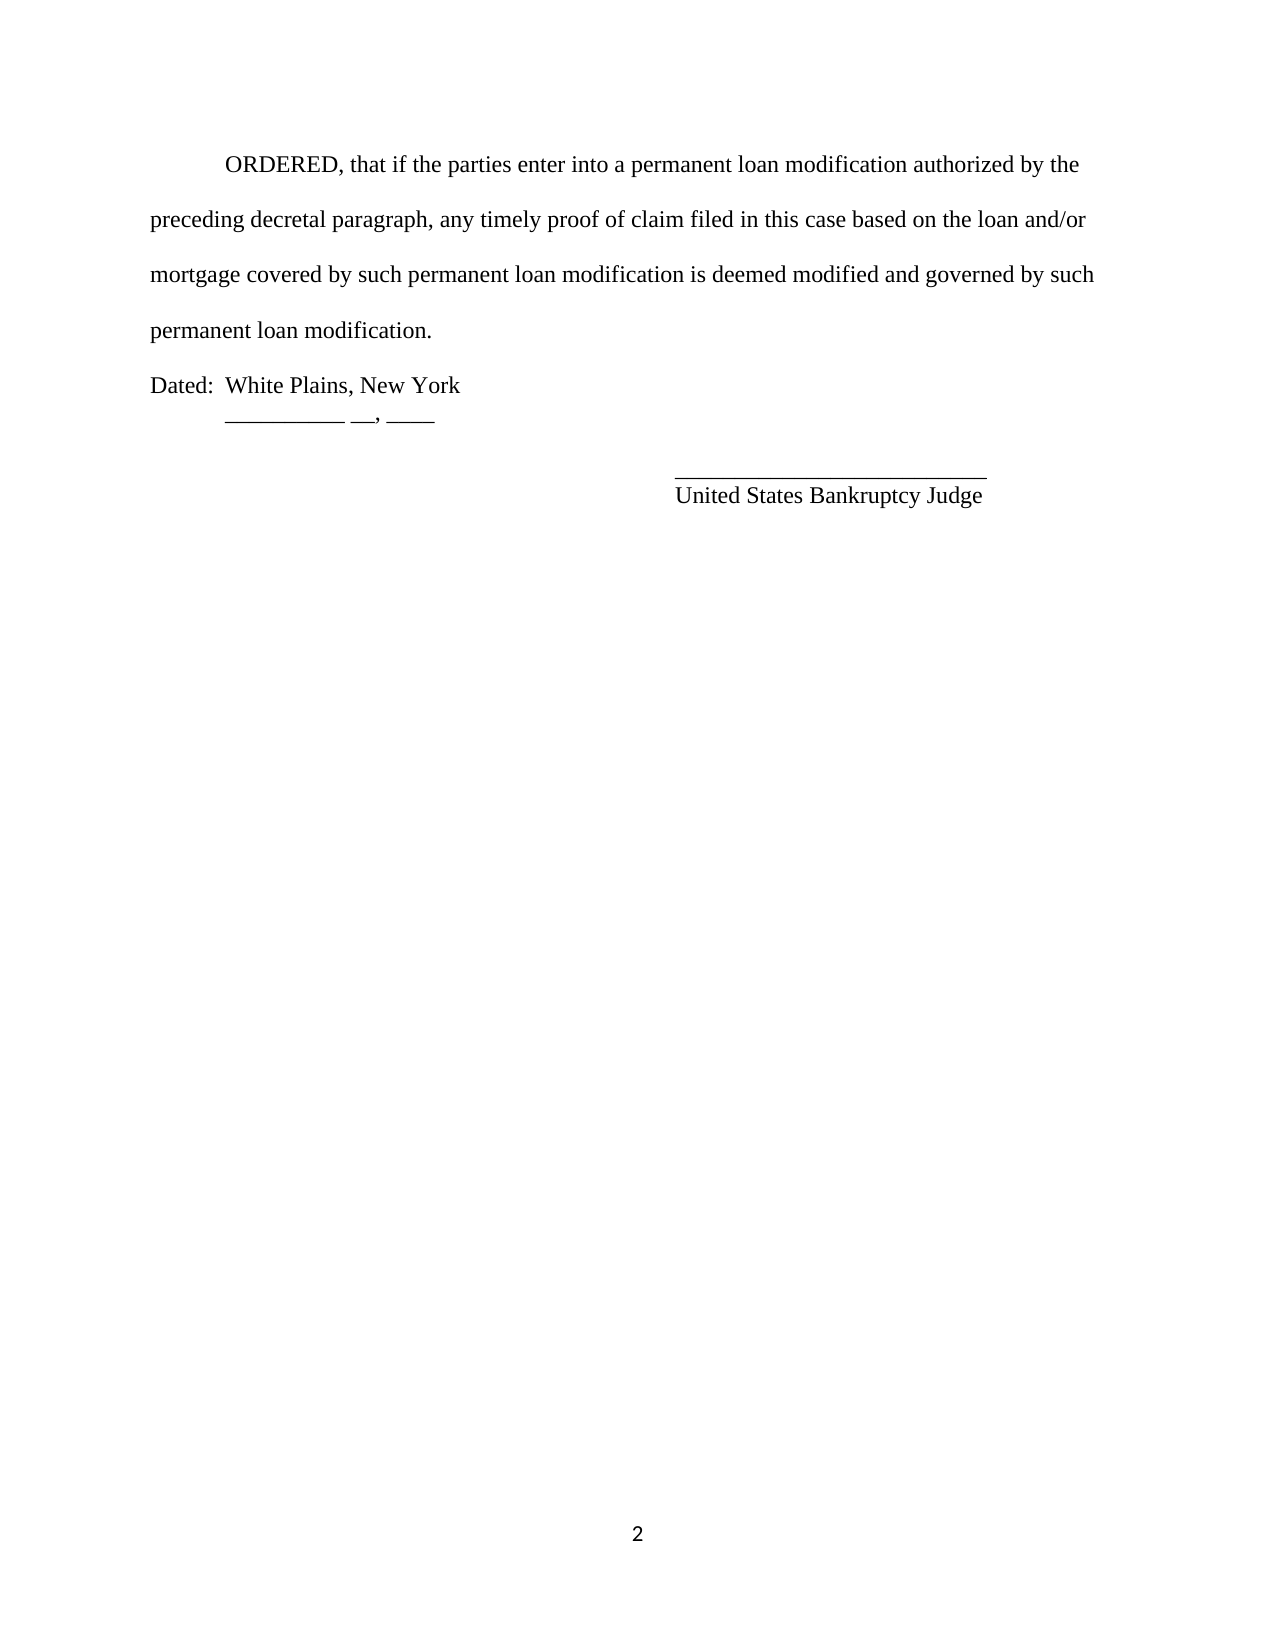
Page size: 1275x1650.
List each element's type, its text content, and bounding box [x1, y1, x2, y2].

text United States Bankruptcy Judge [150, 481, 1125, 509]
text __________________________ [150, 454, 1125, 481]
text Dated: White Plains, New York [150, 371, 1125, 398]
text ORDERED, that if the parties enter into a permanent loan modification authorized by the preceding decretal paragraph, any timely proof of claim filed in this case based on the loan and/or mortgage covered by such permanent loan modification is deemed modified and governed by such permanent loan modification. [150, 150, 1125, 343]
text __________ __, ____ [150, 398, 1125, 426]
